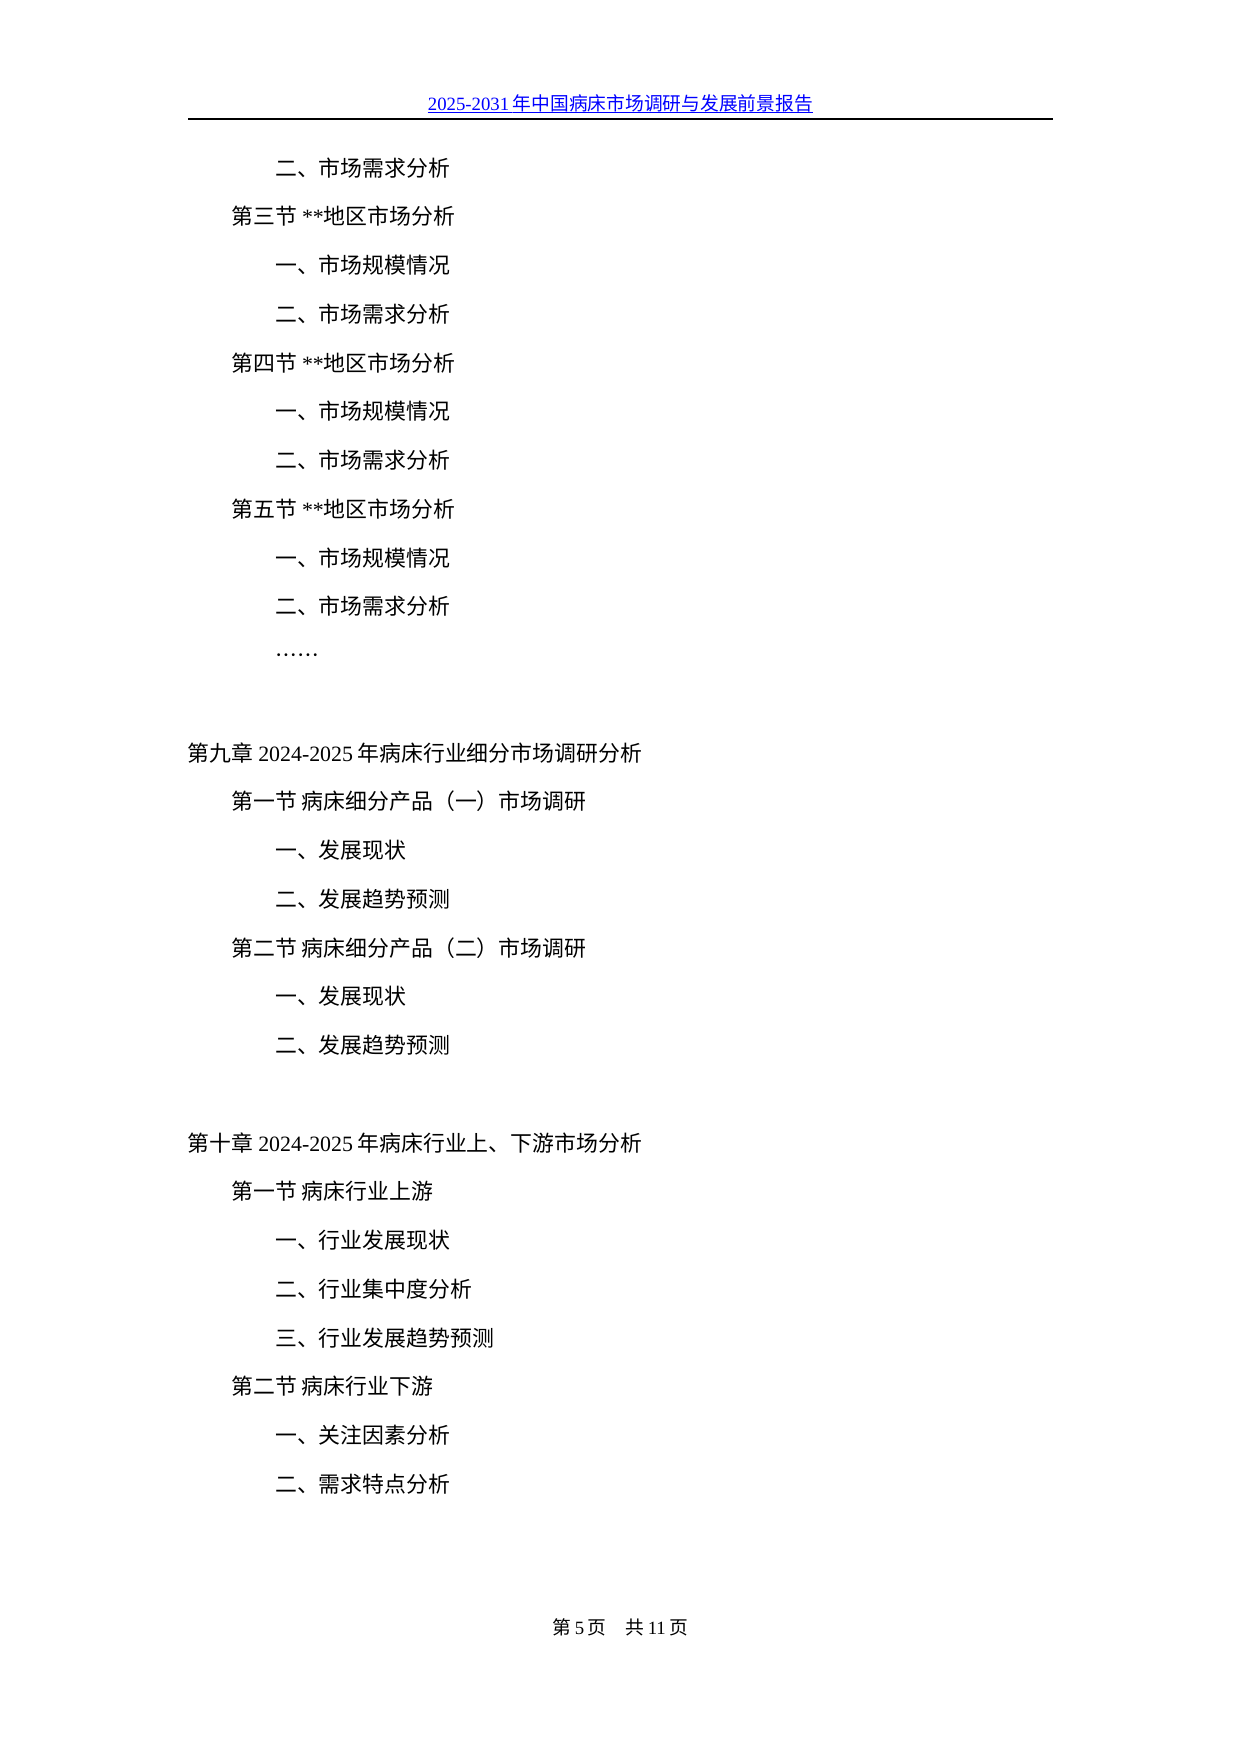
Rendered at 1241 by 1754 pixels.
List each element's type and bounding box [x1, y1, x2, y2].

text [187, 150, 1053, 1499]
